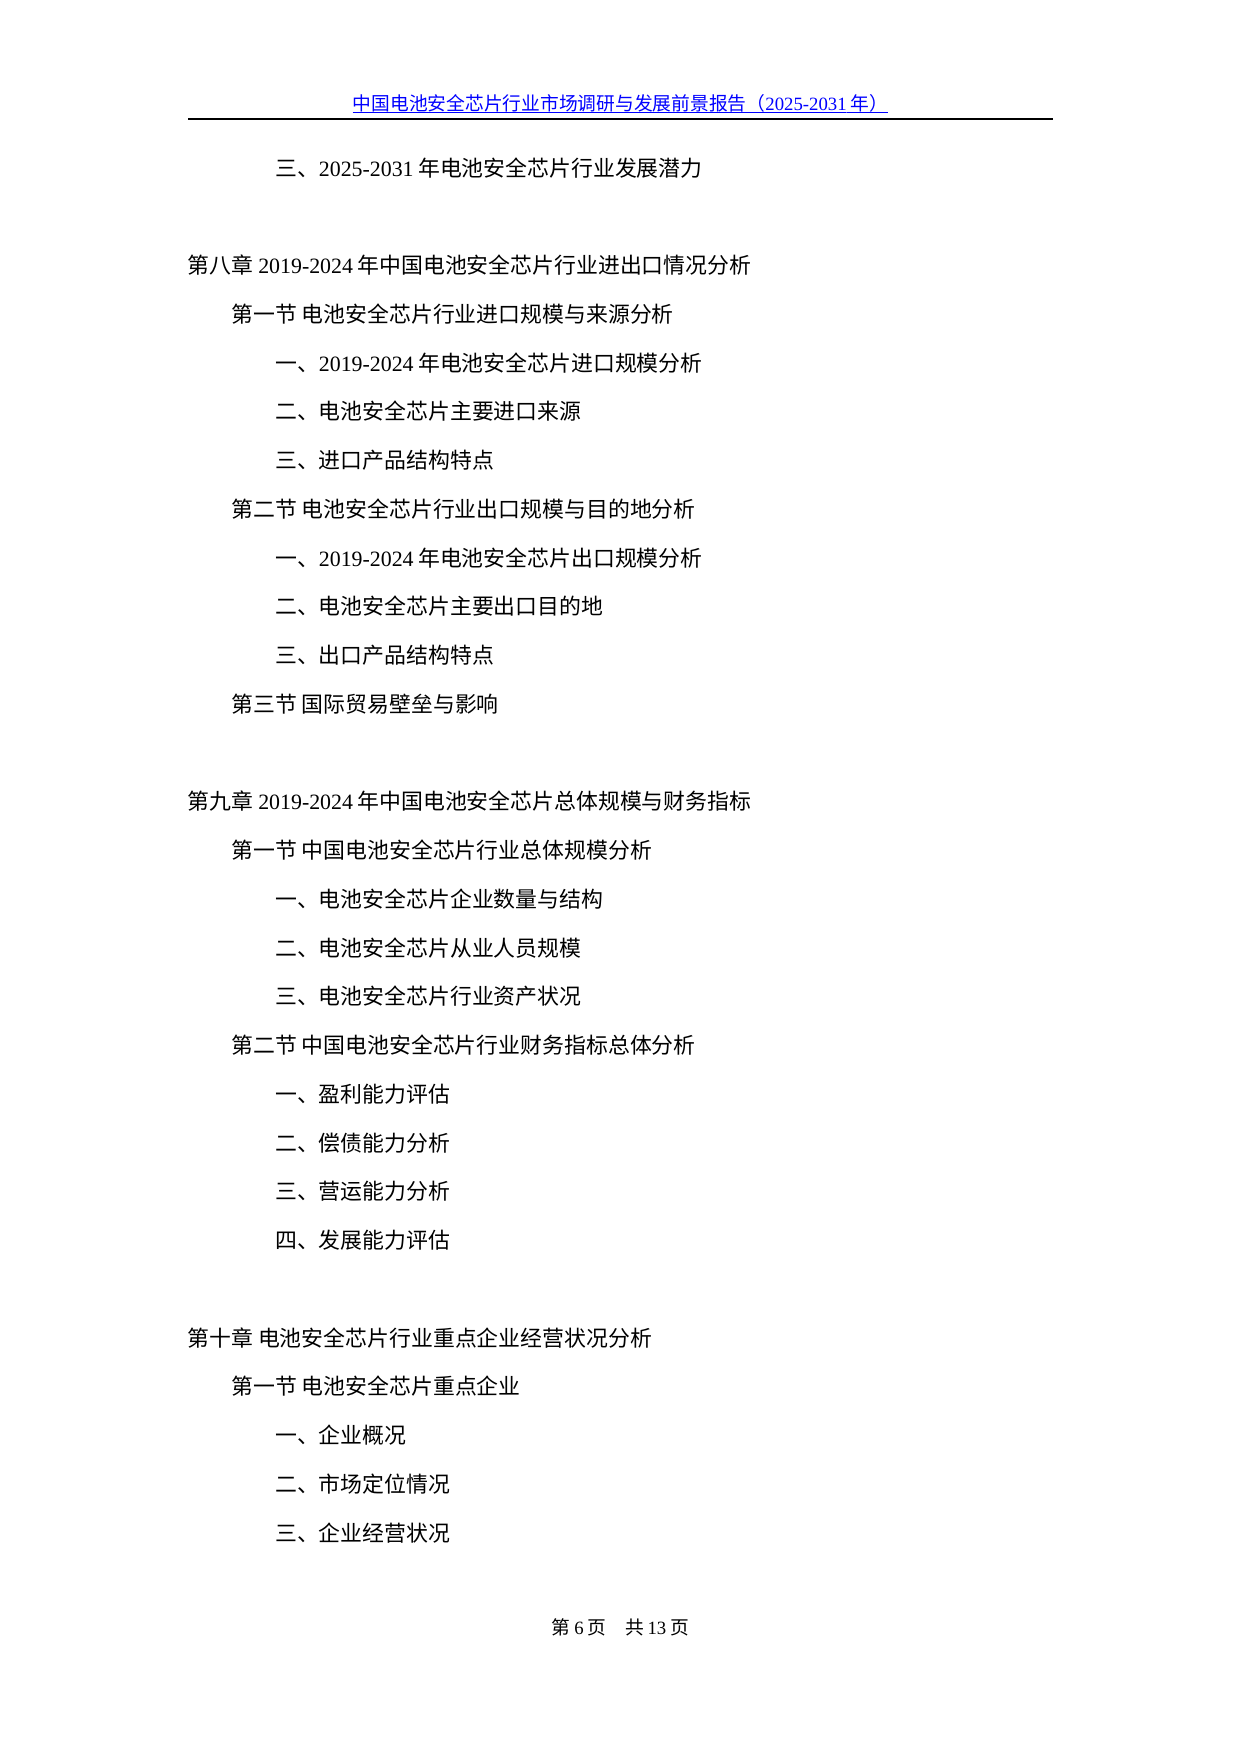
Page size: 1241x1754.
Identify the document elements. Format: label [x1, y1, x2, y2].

text [187, 150, 1053, 1548]
